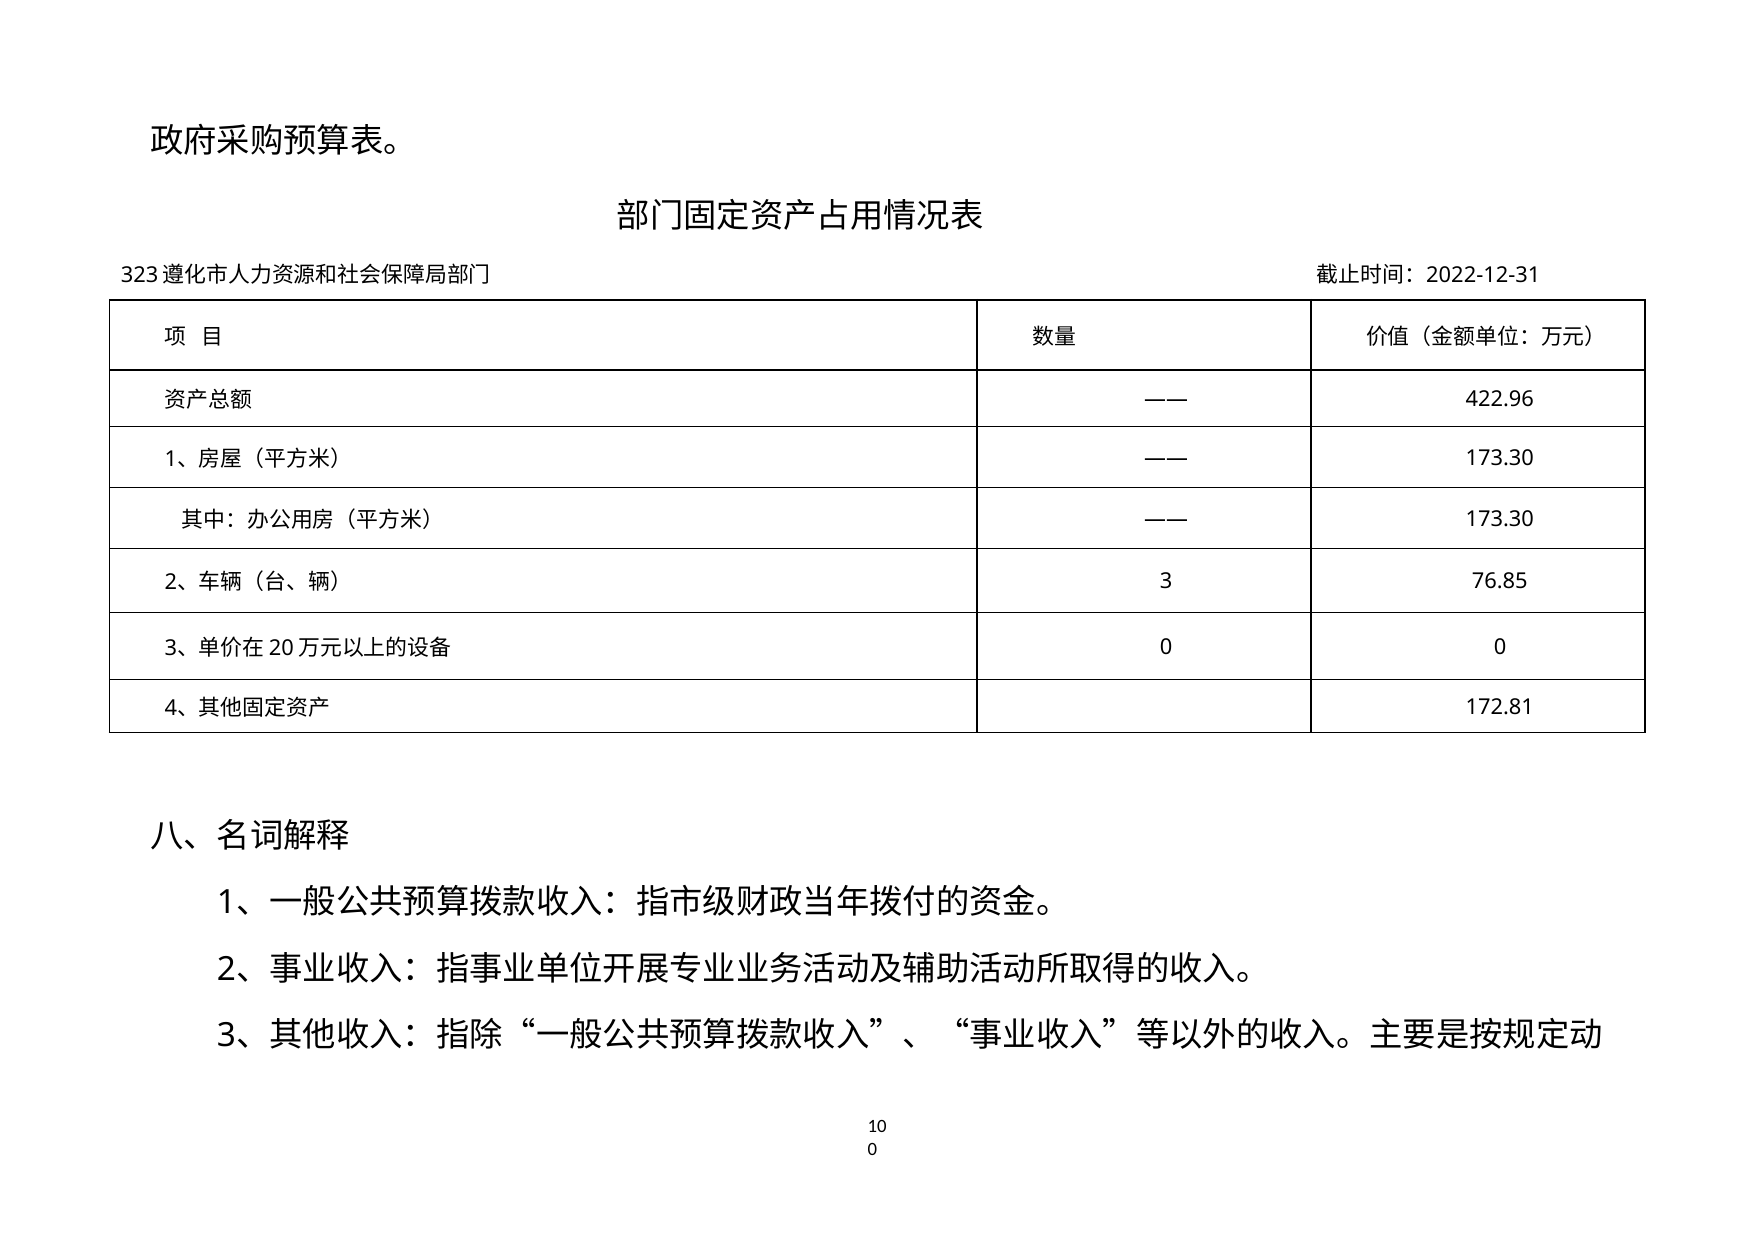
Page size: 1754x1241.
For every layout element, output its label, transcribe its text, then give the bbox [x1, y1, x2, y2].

text 八、名词解释 [150, 800, 1604, 866]
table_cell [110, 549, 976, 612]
text 部门固定资产占用情况表 [150, 179, 1604, 246]
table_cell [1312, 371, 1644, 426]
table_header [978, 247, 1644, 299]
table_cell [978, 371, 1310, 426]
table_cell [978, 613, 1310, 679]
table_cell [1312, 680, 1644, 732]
text 2、事业收入：指事业单位开展专业业务活动及辅助活动所取得的收入。 [150, 933, 1604, 999]
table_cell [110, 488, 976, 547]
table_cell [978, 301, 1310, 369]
text 1、一般公共预算拨款收入：指市级财政当年拨付的资金。 [150, 866, 1604, 933]
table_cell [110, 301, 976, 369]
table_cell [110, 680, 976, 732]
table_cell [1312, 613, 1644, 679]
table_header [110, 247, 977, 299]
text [150, 999, 1604, 1066]
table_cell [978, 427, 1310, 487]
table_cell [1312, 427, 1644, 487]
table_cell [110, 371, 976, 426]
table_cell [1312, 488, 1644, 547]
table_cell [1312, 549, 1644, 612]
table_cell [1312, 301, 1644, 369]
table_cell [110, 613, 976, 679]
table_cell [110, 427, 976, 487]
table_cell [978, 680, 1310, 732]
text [150, 114, 1604, 162]
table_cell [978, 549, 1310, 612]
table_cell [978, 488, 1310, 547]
